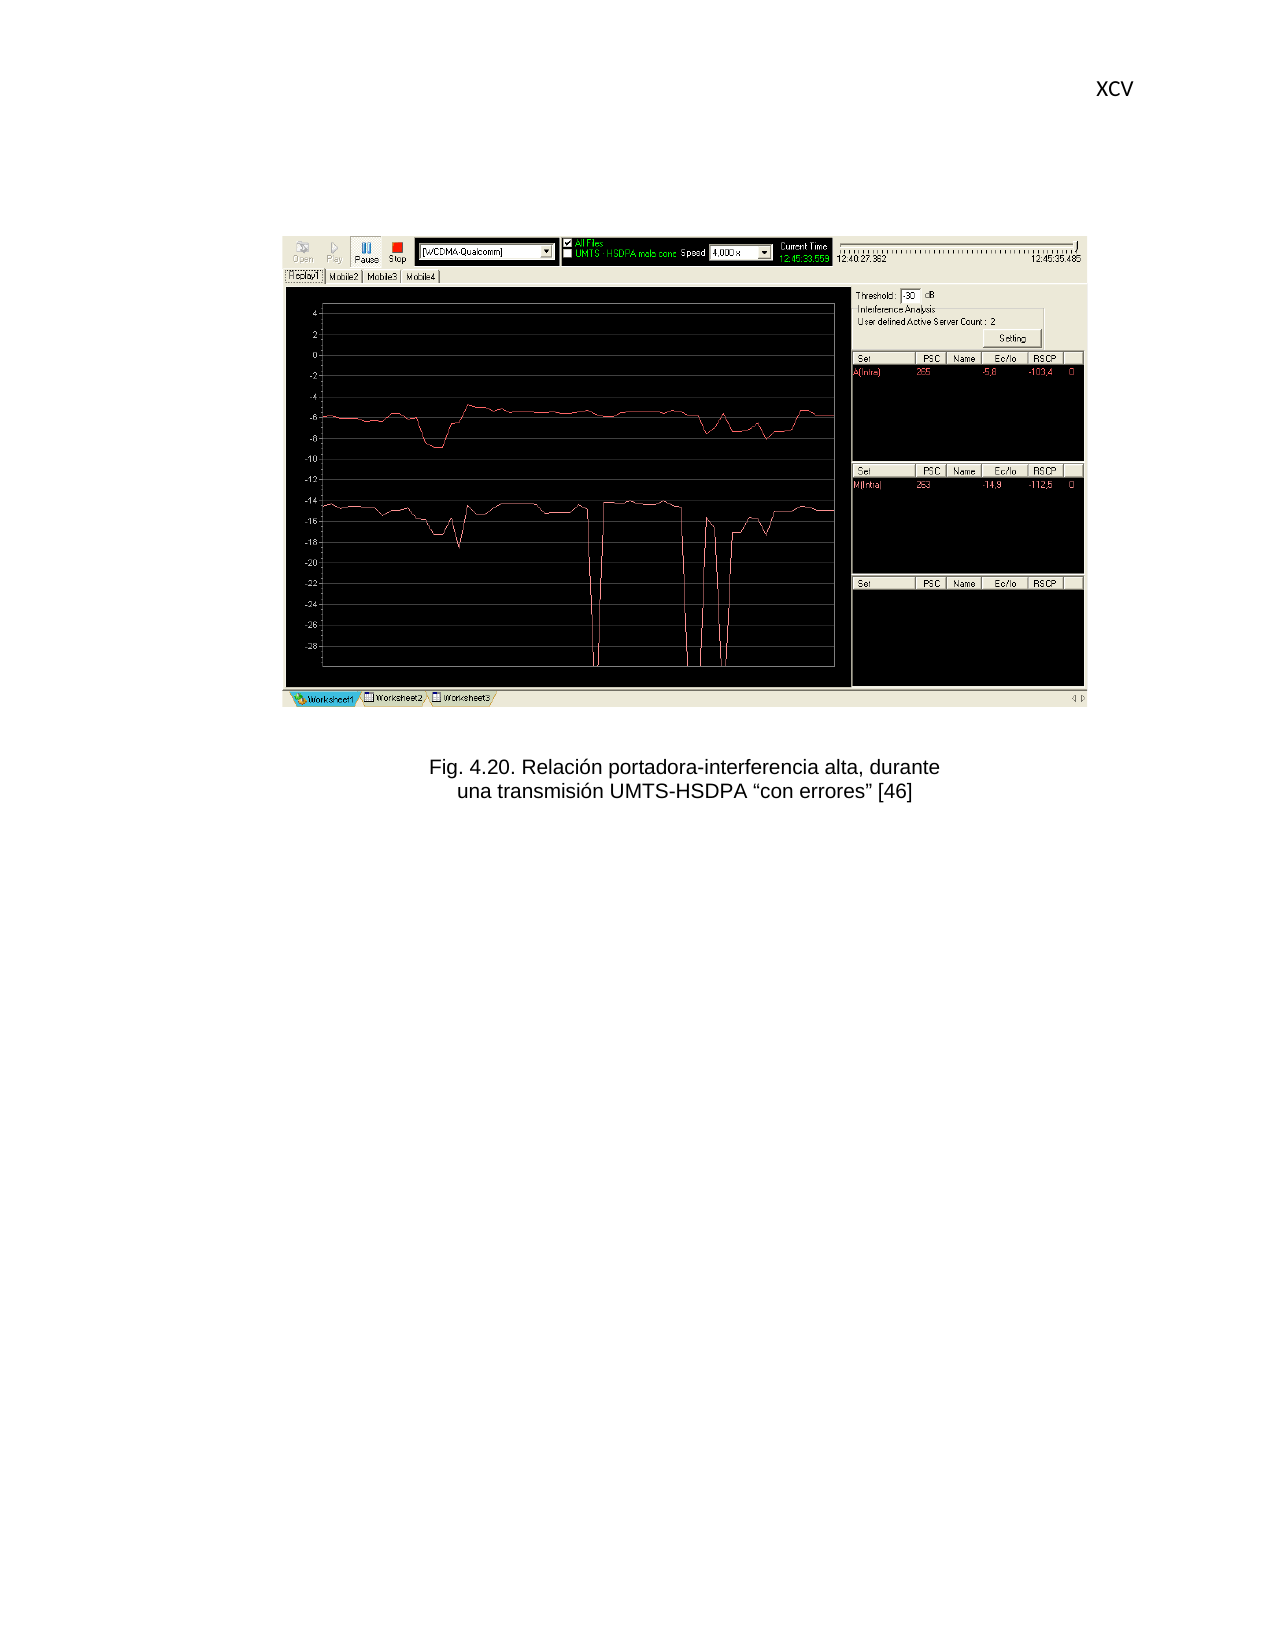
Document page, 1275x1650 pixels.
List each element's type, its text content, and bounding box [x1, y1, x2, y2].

text una transmisión UMTS-HSDPA “con errores” [46] [236, 779, 1133, 803]
picture [282, 236, 1088, 707]
text Fig. 4.20. Relación portadora-interferencia alta, durante [236, 755, 1133, 779]
